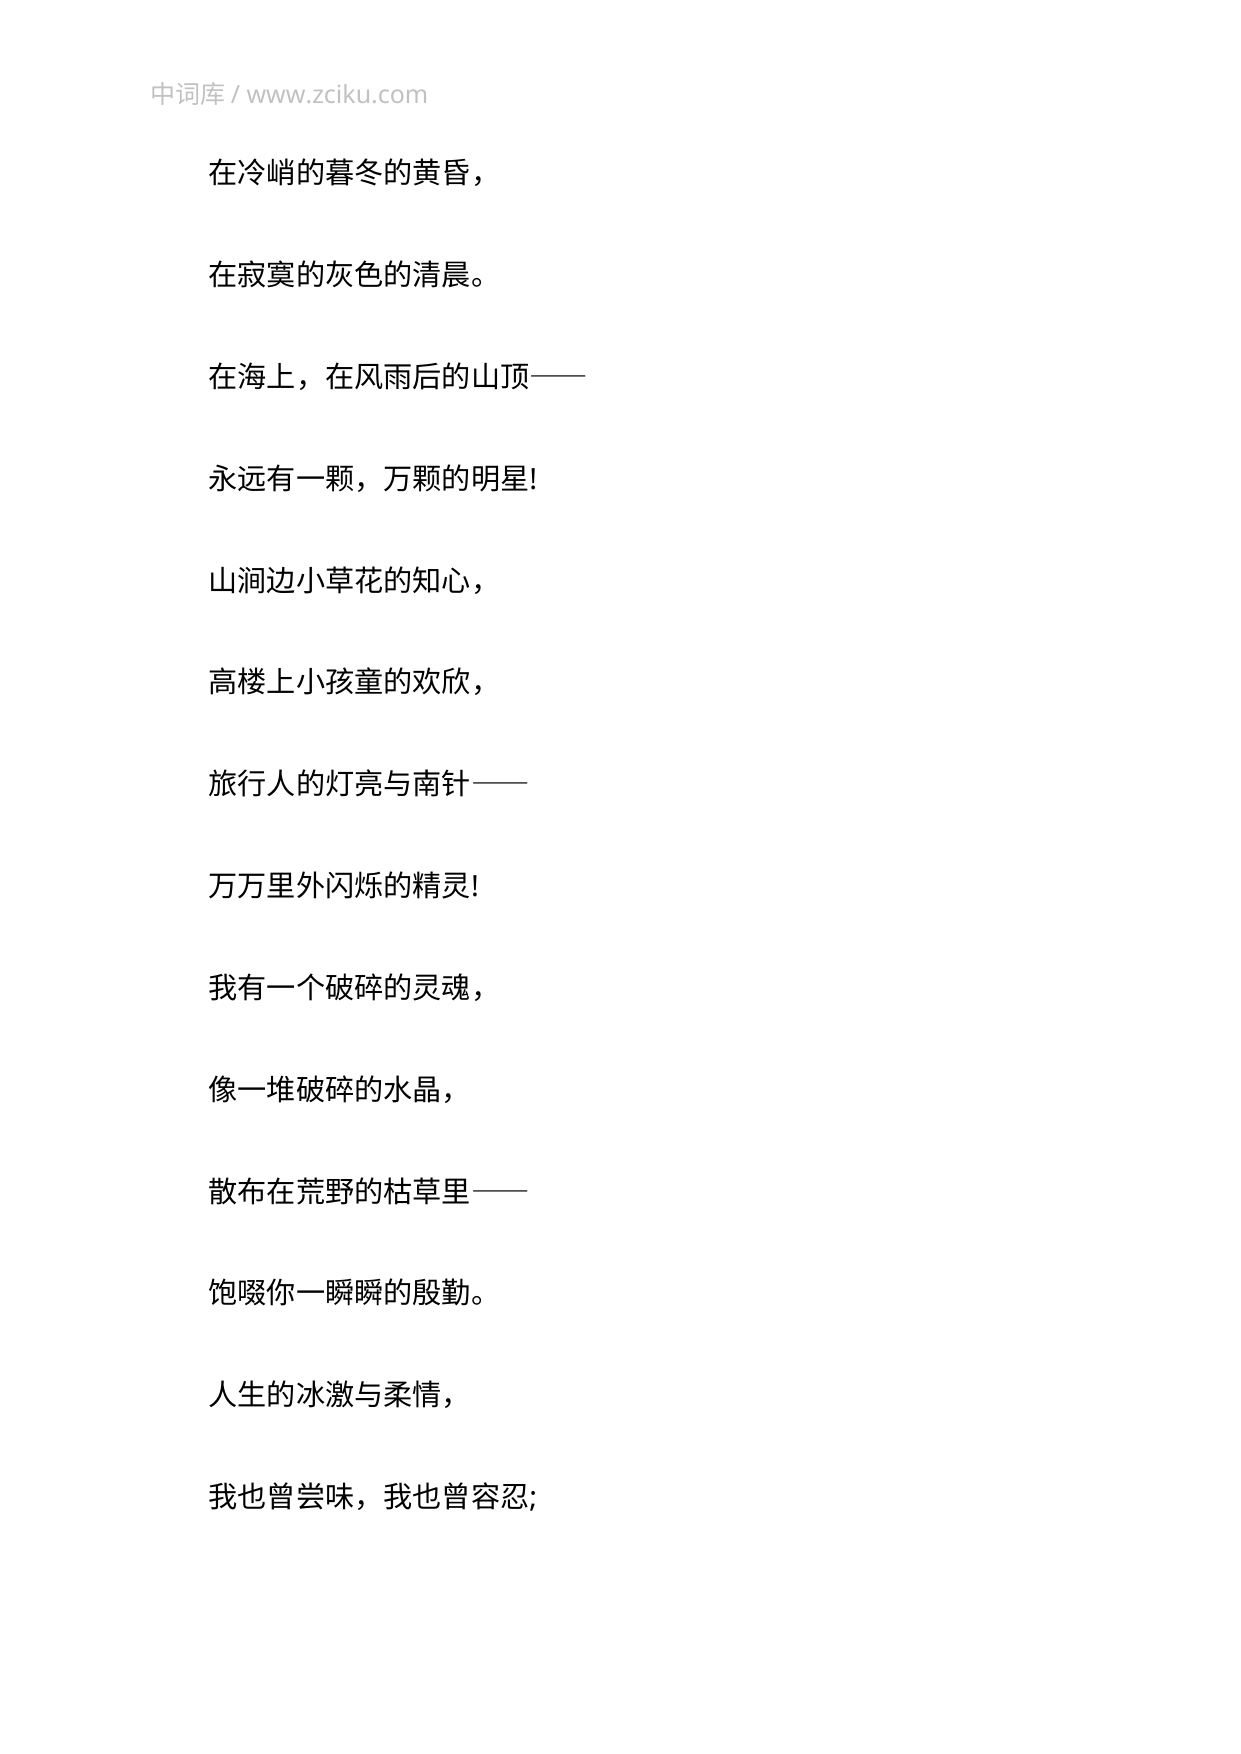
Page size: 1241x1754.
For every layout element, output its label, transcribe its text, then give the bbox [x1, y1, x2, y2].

text 旅行人的灯亮与南针—— [150, 761, 1090, 803]
text 在海上，在风雨后的山顶—— [150, 353, 1090, 396]
text 万万里外闪烁的精灵! [150, 863, 1090, 905]
text 在寂寞的灰色的清晨。 [150, 252, 1090, 294]
text 人生的冰激与柔情， [150, 1372, 1090, 1414]
text 我有一个破碎的灵魂， [150, 964, 1090, 1007]
text 像一堆破碎的水晶， [150, 1066, 1090, 1109]
text 饱啜你一瞬瞬的殷勤。 [150, 1270, 1090, 1312]
text 在冷峭的暮冬的黄昏， [150, 150, 1090, 192]
text 散布在荒野的枯草里—— [150, 1168, 1090, 1210]
text 我也曾尝味，我也曾容忍; [150, 1473, 1090, 1516]
text 山涧边小草花的知心， [150, 557, 1090, 599]
text 高楼上小孩童的欢欣， [150, 659, 1090, 701]
text 永远有一颗，万颗的明星! [150, 455, 1090, 498]
